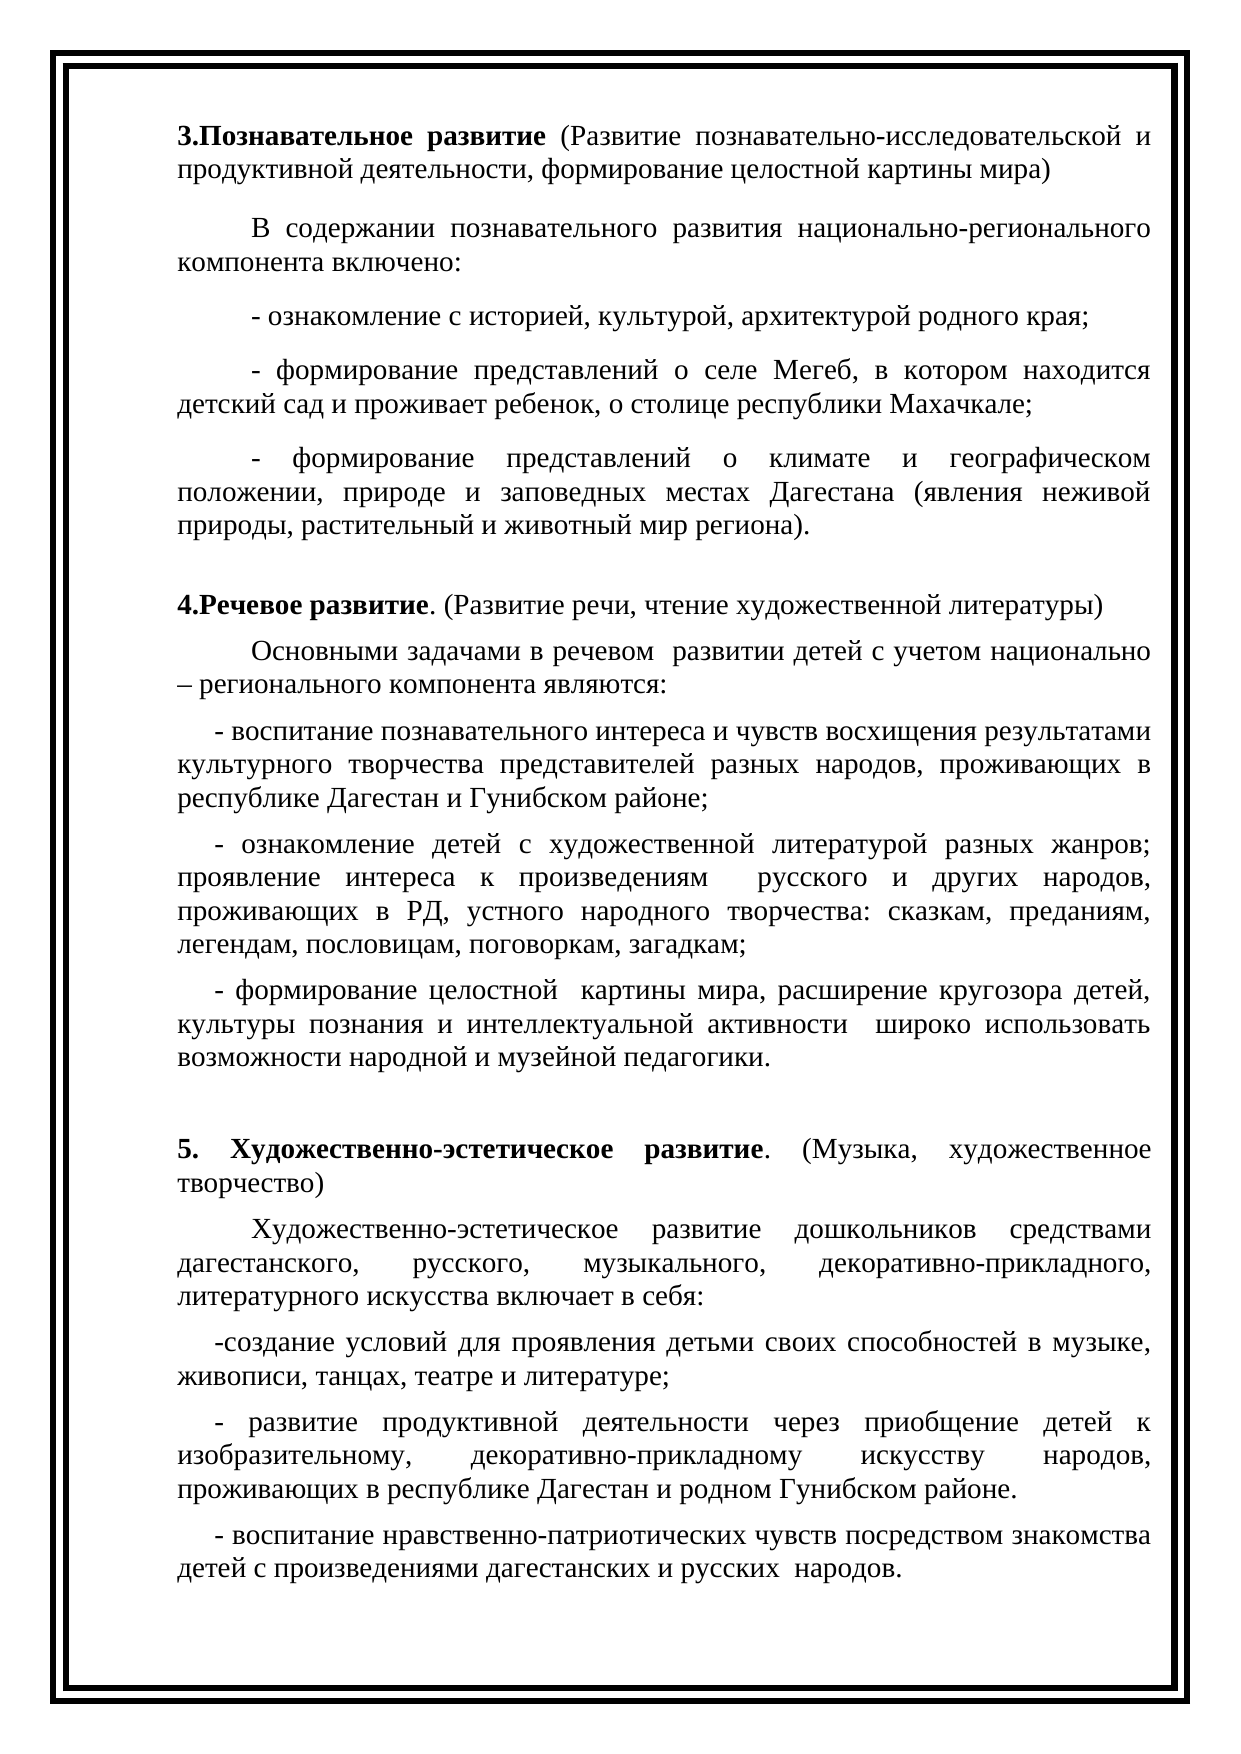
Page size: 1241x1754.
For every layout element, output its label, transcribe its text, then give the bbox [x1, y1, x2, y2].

text - развитие продуктивной деятельности через приобщение детей к изобразительному, декоративно-прикладному искусству народов, проживающих в республике Дагестан и родном Гунибском районе. [177, 1404, 1152, 1504]
text - формирование представлений о селе Мегеб, в котором находится детский сад и проживает ребенок, о столице республики Махачкале; [177, 352, 1152, 419]
text - формирование представлений о климате и географическом положении, природе и заповедных местах Дагестана (явления неживой природы, растительный и животный мир региона). [177, 440, 1152, 541]
text Основными задачами в речевом развитии детей с учетом национально – регионального компонента являются: [177, 633, 1152, 700]
text - воспитание познавательного интереса и чувств восхищения результатами культурного творчества представителей разных народов, проживающих в республике Дагестан и Гунибском районе; [177, 713, 1152, 813]
text Художественно-эстетическое развитие дошкольников средствами дагестанского, русского, музыкального, декоративно-прикладного, литературного искусства включает в себя: [177, 1211, 1152, 1312]
text - формирование целостной картины мира, расширение кругозора детей, культуры познания и интеллектуальной активности широко использовать возможности народной и музейной педагогики. [177, 972, 1152, 1073]
text 4.Речевое развитие. (Развитие речи, чтение художественной литературы) [177, 587, 1152, 621]
text - ознакомление с историей, культурой, архитектурой родного края; [177, 298, 1152, 332]
text 3.Познавательное развитие (Развитие познавательно-исследовательской и продуктивной деятельности, формирование целостной картины мира) [177, 118, 1152, 185]
text - ознакомление детей с художественной литературой разных жанров; проявление интереса к произведениям русского и других народов, проживающих в РД, устного народного творчества: сказкам, преданиям, легендам, пословицам, поговоркам, загадкам; [177, 826, 1152, 960]
text -создание условий для проявления детьми своих способностей в музыке, живописи, танцах, театре и литературе; [177, 1324, 1152, 1391]
text - воспитание нравственно-патриотических чувств посредством знакомства детей с произведениями дагестанских и русских народов. [177, 1517, 1152, 1584]
text 5. Художественно-эстетическое развитие. (Музыка, художественное творчество) [177, 1132, 1152, 1199]
text В содержании познавательного развития национально-регионального компонента включено: [177, 210, 1152, 277]
